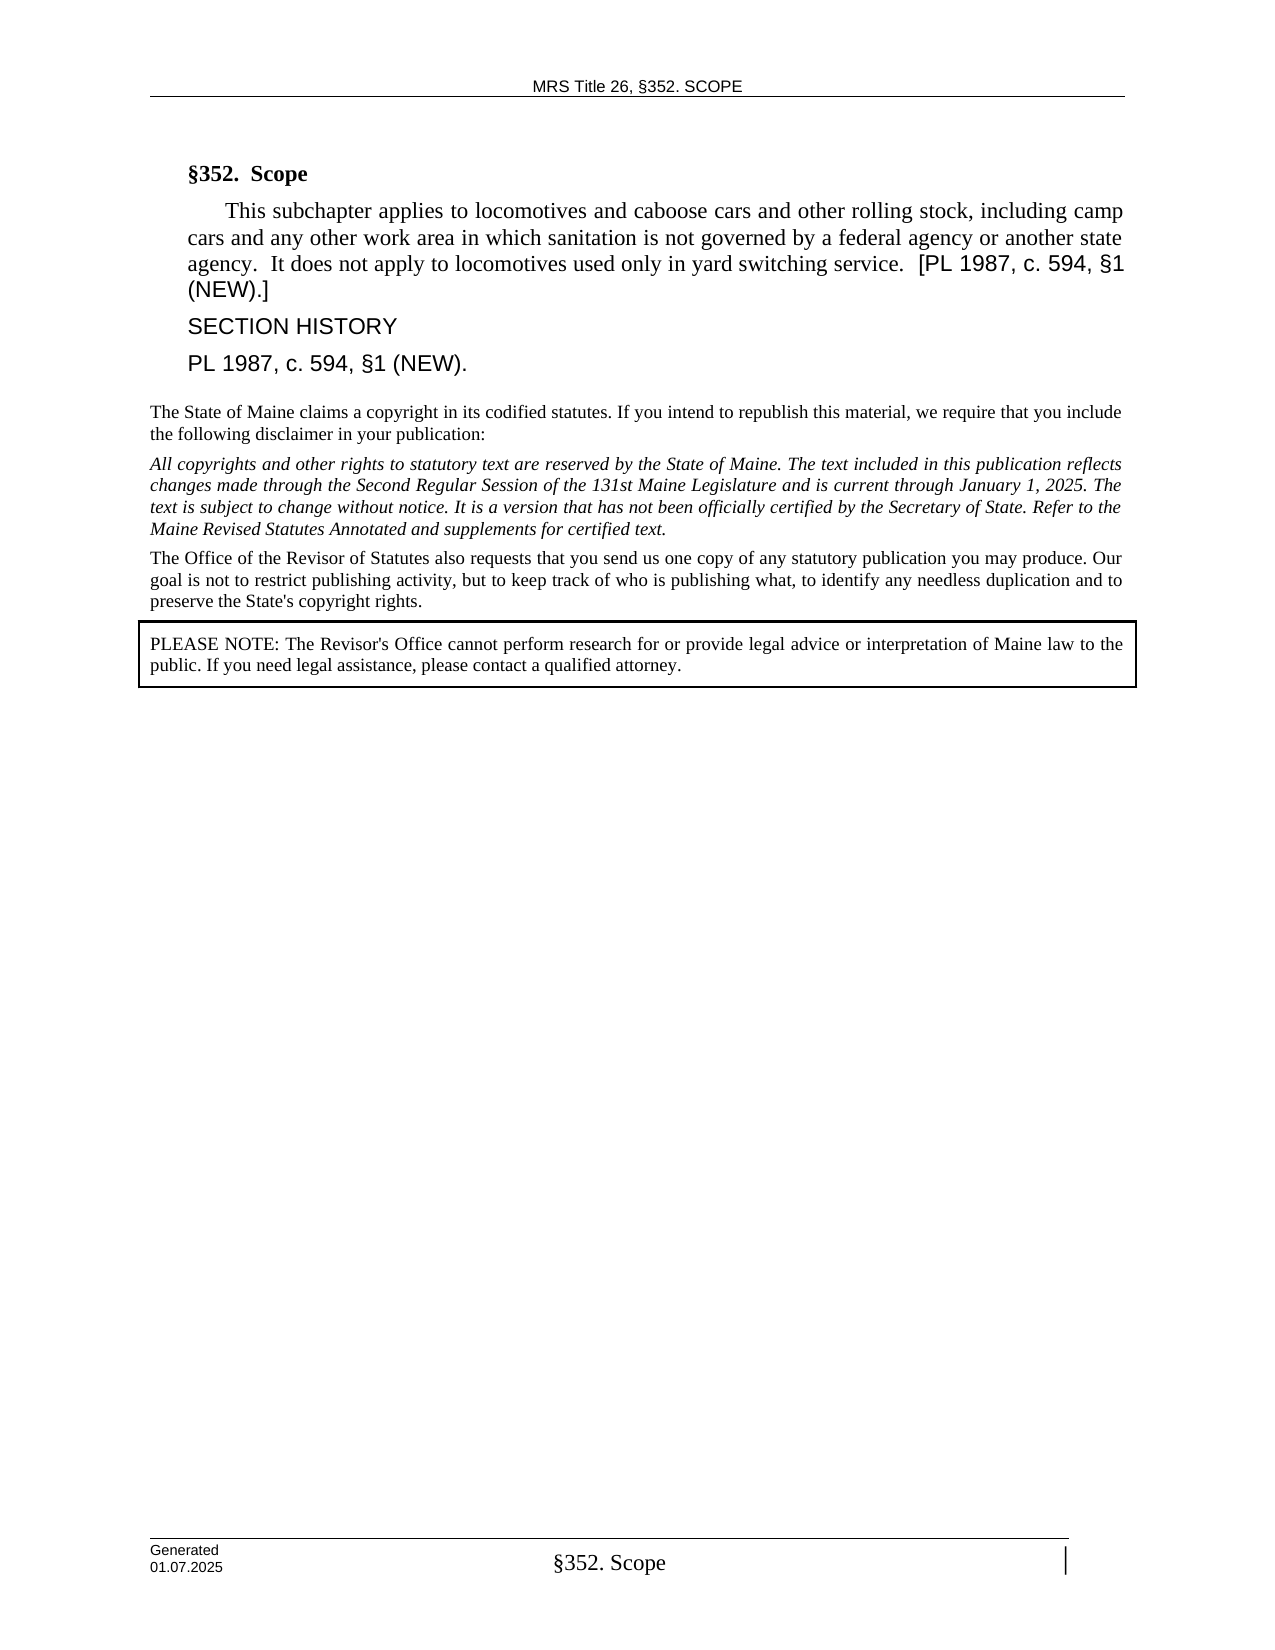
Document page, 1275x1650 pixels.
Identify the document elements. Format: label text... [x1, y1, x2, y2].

text All copyrights and other rights to statutory text are reserved by the State of Maine. The text included in this publication reflects changes made through the Second Regular Session of the 131st Maine Legislature and is current through January 1, 2025 . The text is subject to change without notice. It is a version that has not been officially certified by the Secretary of State. Refer to the Maine Revised Statutes Annotated and supplements for certified text. [150, 453, 1125, 539]
text The State of Maine claims a copyright in its codified statutes. If you intend to republish this material, we require that you include the following disclaimer in your publication: [150, 401, 1125, 444]
text This subchapter applies to locomotives and caboose cars and other rolling stock, including camp cars and any other work area in which sanitation is not governed by a federal agency or another state agency. It does not apply to locomotives used only in yard switching service. [PL 1987, c. 594, §1 (NEW).] [187, 197, 1125, 303]
text PL 1987, c. 594, §1 (NEW). [187, 350, 1125, 376]
text SECTION HISTORY [187, 313, 1125, 339]
text §352. Scope [187, 160, 1125, 187]
text PLEASE NOTE: The Revisor's Office cannot perform research for or provide legal advice or interpretation of Maine law to the public. If you need legal assistance, please contact a qualified attorney. [140, 623, 1135, 686]
text The Office of the Revisor of Statutes also requests that you send us one copy of any statutory publication you may produce. Our goal is not to restrict publishing activity, but to keep track of who is publishing what, to identify any needless duplication and to preserve the State's copyright rights. [150, 547, 1125, 612]
